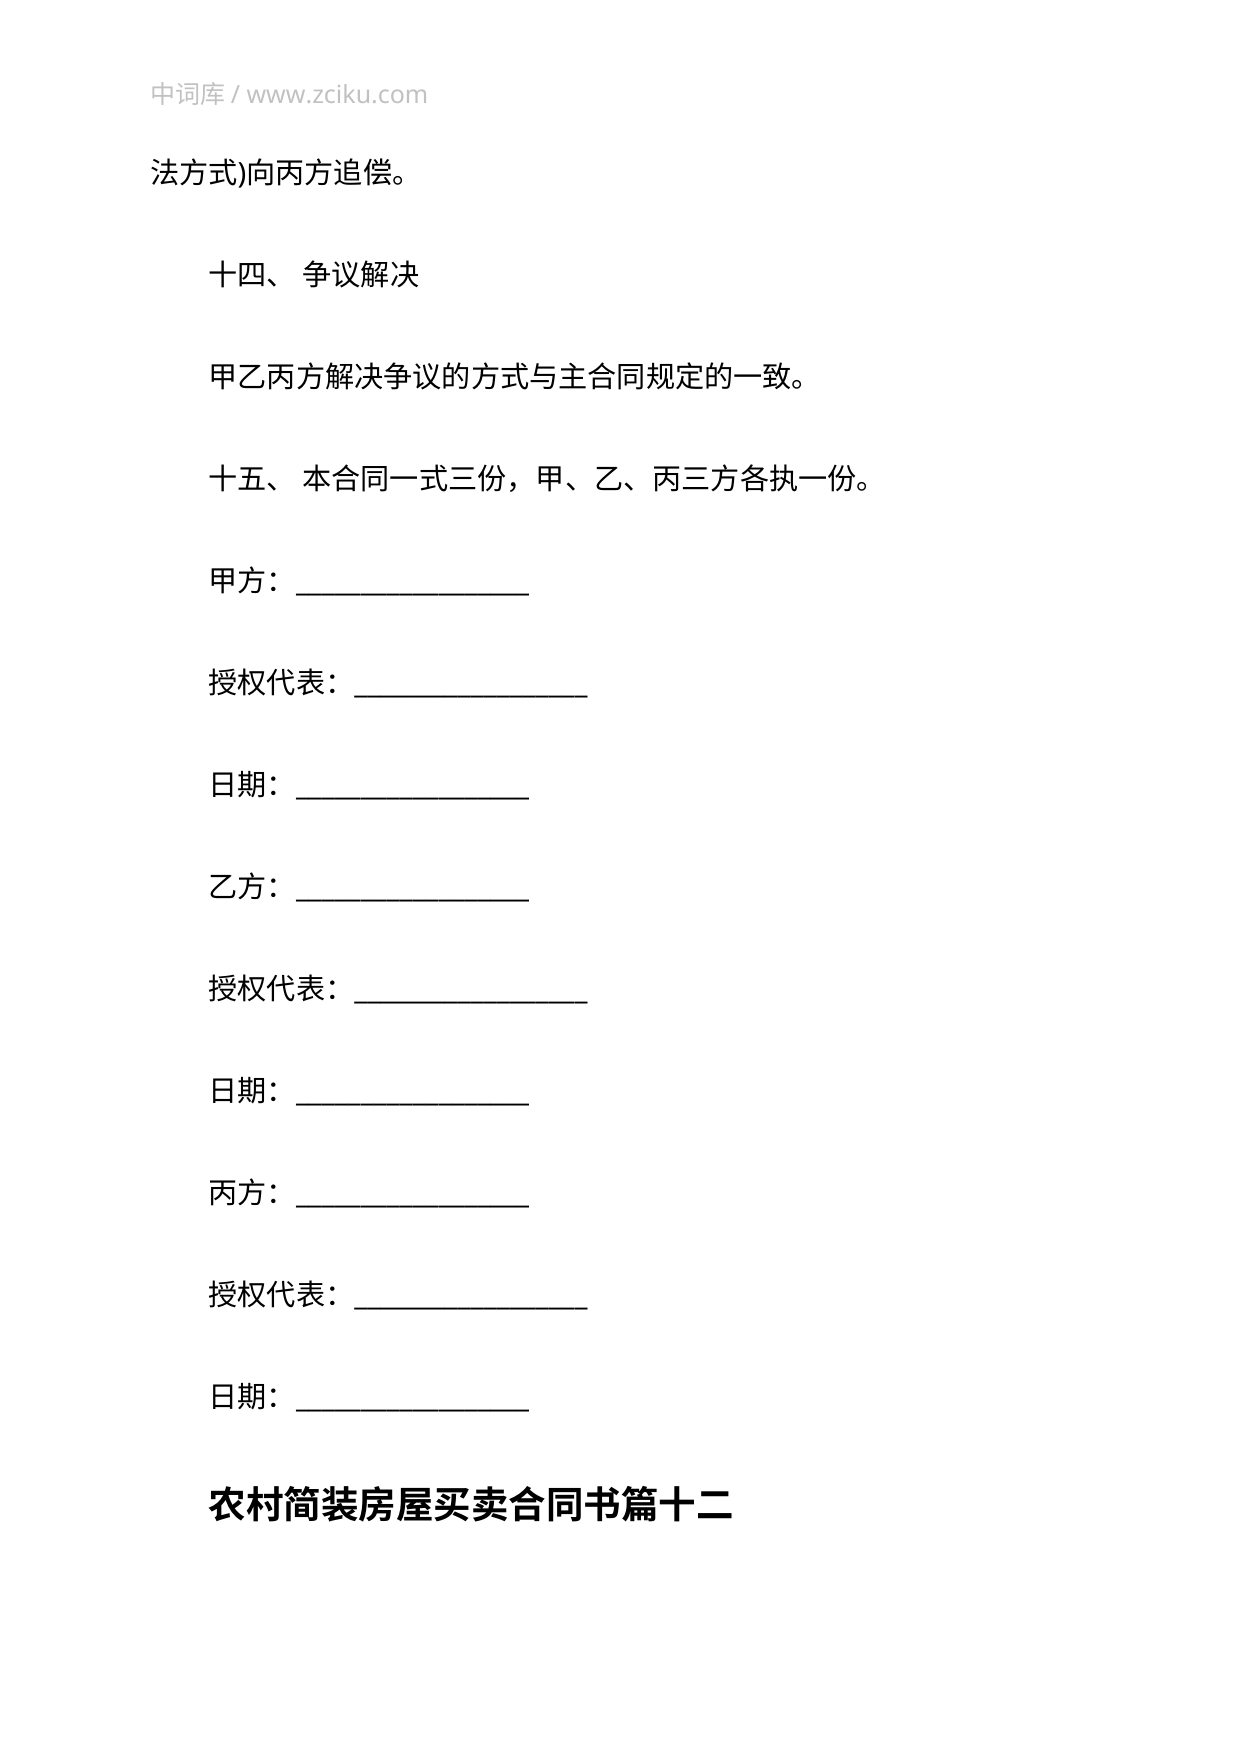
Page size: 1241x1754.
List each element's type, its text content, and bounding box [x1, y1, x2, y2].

text 甲方：__________________ [150, 557, 1090, 600]
text 丙方：__________________ [150, 1169, 1090, 1212]
text 日期：__________________ [150, 761, 1090, 804]
text 授权代表：__________________ [150, 659, 1090, 702]
text 十五、 本合同一式三份，甲、乙、丙三方各执一份。 [150, 456, 1090, 498]
text 十四、 争议解决 [150, 252, 1090, 294]
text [150, 150, 1090, 192]
text 日期：__________________ [150, 1067, 1090, 1109]
text 农村简装房屋买卖合同书篇十二 [150, 1475, 1090, 1529]
text 日期：__________________ [150, 1373, 1090, 1416]
text 乙方：__________________ [150, 863, 1090, 906]
text 授权代表：__________________ [150, 1271, 1090, 1313]
text 授权代表：__________________ [150, 965, 1090, 1008]
text 甲乙丙方解决争议的方式与主合同规定的一致。 [150, 354, 1090, 396]
